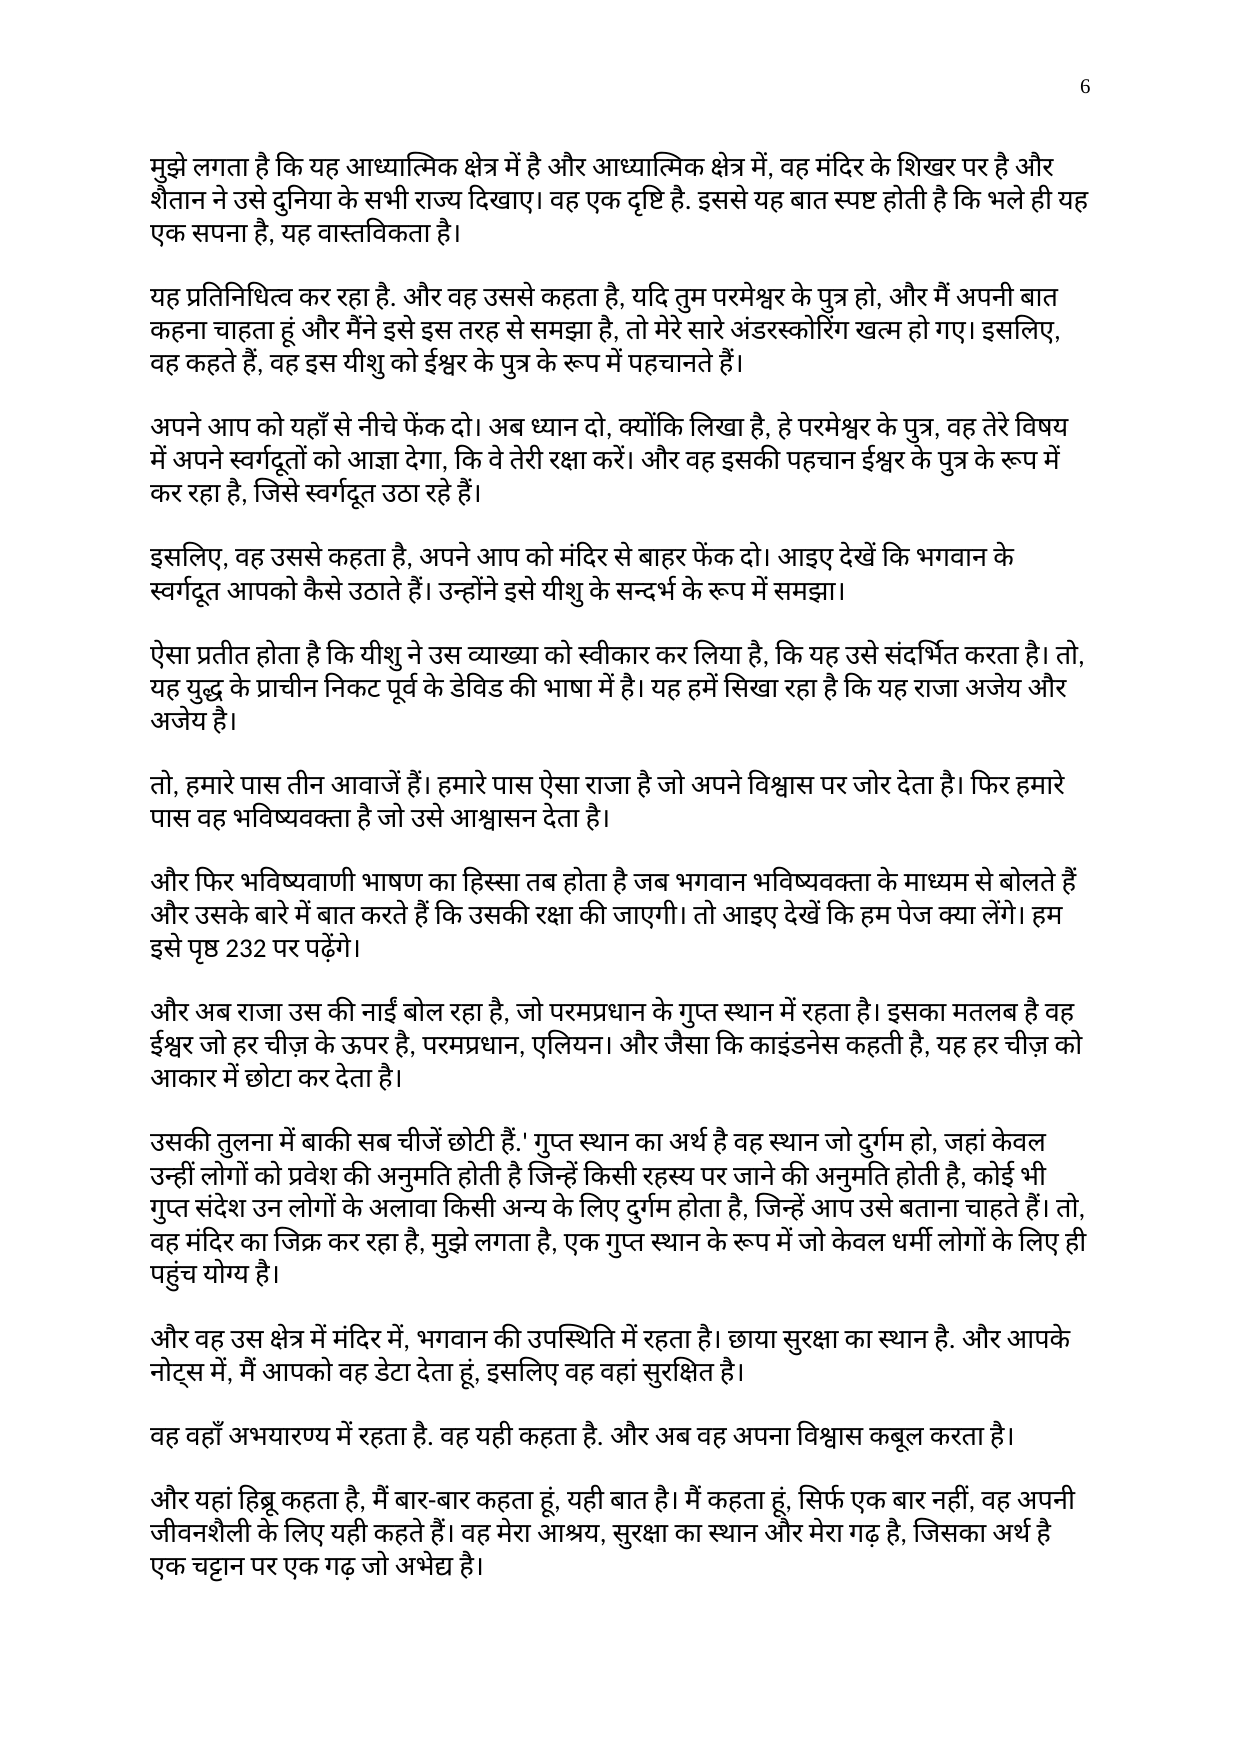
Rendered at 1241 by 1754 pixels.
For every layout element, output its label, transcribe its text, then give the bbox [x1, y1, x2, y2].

text इसलिए, वह उससे कहता है, अपने आप को मंदिर से बाहर फेंक दो। आइए देखें कि भगवान के स्वर्गदूत आपको कैसे उठाते हैं। उन्होंने इसे यीशु के सन्दर्भ के रूप में समझा। [150, 541, 1090, 607]
text ऐसा प्रतीत होता है कि यीशु ने उस व्याख्या को स्वीकार कर लिया है, कि यह उसे संदर्भित करता है। तो, यह युद्ध के प्राचीन निकट पूर्व के डेविड की भाषा में है। यह हमें सिखा रहा है कि यह राजा अजेय और अजेय है। [150, 638, 1090, 737]
text तो, हमारे पास तीन आवाजें हैं। हमारे पास ऐसा राजा है जो अपने विश्वास पर जोर देता है। फिर हमारे पास वह भविष्यवक्ता है जो उसे आश्वासन देता है। [150, 768, 1090, 834]
text और अब राजा उस की नाईं बोल रहा है, जो परमप्रधान के गुप्त स्थान में रहता है। इसका मतलब है वह ईश्वर जो हर चीज़ के ऊपर है, परमप्रधान, एलियन। और जैसा कि काइंडनेस कहती है, यह हर चीज़ को आकार में छोटा कर देता है। [150, 995, 1090, 1094]
text वह वहाँ अभयारण्य में रहता है. वह यही कहता है. और अब वह अपना विश्वास कबूल करता है। [150, 1419, 1090, 1452]
text उसकी तुलना में बाकी सब चीजें छोटी हैं.' गुप्त स्थान का अर्थ है वह स्थान जो दुर्गम हो, जहां केवल उन्हीं लोगों को प्रवेश की अनुमति होती है जिन्हें किसी रहस्य पर जाने की अनुमति होती है, कोई भी गुप्त संदेश उन लोगों के अलावा किसी अन्य के लिए दुर्गम होता है, जिन्हें आप उसे बताना चाहते हैं। तो, वह मंदिर का जिक्र कर रहा है, मुझे लगता है, एक गुप्त स्थान के रूप में जो केवल धर्मी लोगों के लिए ही पहुंच योग्य है। [150, 1126, 1090, 1291]
text मुझे लगता है कि यह आध्यात्मिक क्षेत्र में है और आध्यात्मिक क्षेत्र में, वह मंदिर के शिखर पर है और शैतान ने उसे दुनिया के सभी राज्य दिखाए। वह एक दृष्टि है. इससे यह बात स्पष्ट होती है कि भले ही यह एक सपना है, यह वास्तविकता है। [150, 150, 1090, 249]
text यह प्रतिनिधित्व कर रहा है. और वह उससे कहता है, यदि तुम परमेश्वर के पुत्र हो, और मैं अपनी बात कहना चाहता हूं और मैंने इसे इस तरह से समझा है, तो मेरे सारे अंडरस्कोरिंग खत्म हो गए। इसलिए, वह कहते हैं, वह इस यीशु को ईश्वर के पुत्र के रूप में पहचानते हैं। [150, 280, 1090, 379]
text और यहां हिब्रू कहता है, मैं बार-बार कहता हूं, यही बात है। मैं कहता हूं, सिर्फ एक बार नहीं, वह अपनी जीवनशैली के लिए यही कहते हैं। वह मेरा आश्रय, सुरक्षा का स्थान और मेरा गढ़ है, जिसका अर्थ है एक चट्टान पर एक गढ़ जो अभेद्य है। [150, 1483, 1090, 1582]
text अपने आप को यहाँ से नीचे फेंक दो। अब ध्यान दो, क्योंकि लिखा है, हे परमेश्वर के पुत्र, वह तेरे विषय में अपने स्वर्गदूतों को आज्ञा देगा, कि वे तेरी रक्षा करें। और वह इसकी पहचान ईश्वर के पुत्र के रूप में कर रहा है, जिसे स्वर्गदूत उठा रहे हैं। [150, 410, 1090, 509]
text और फिर भविष्यवाणी भाषण का हिस्सा तब होता है जब भगवान भविष्यवक्ता के माध्यम से बोलते हैं और उसके बारे में बात करते हैं कि उसकी रक्षा की जाएगी। तो आइए देखें कि हम पेज क्या लेंगे। हम इसे पृष्ठ 232 पर पढ़ेंगे। [150, 865, 1090, 964]
text और वह उस क्षेत्र में मंदिर में, भगवान की उपस्थिति में रहता है। छाया सुरक्षा का स्थान है. और आपके नोट्स में, मैं आपको वह डेटा देता हूं, इसलिए वह वहां सुरक्षित है। [150, 1322, 1090, 1388]
